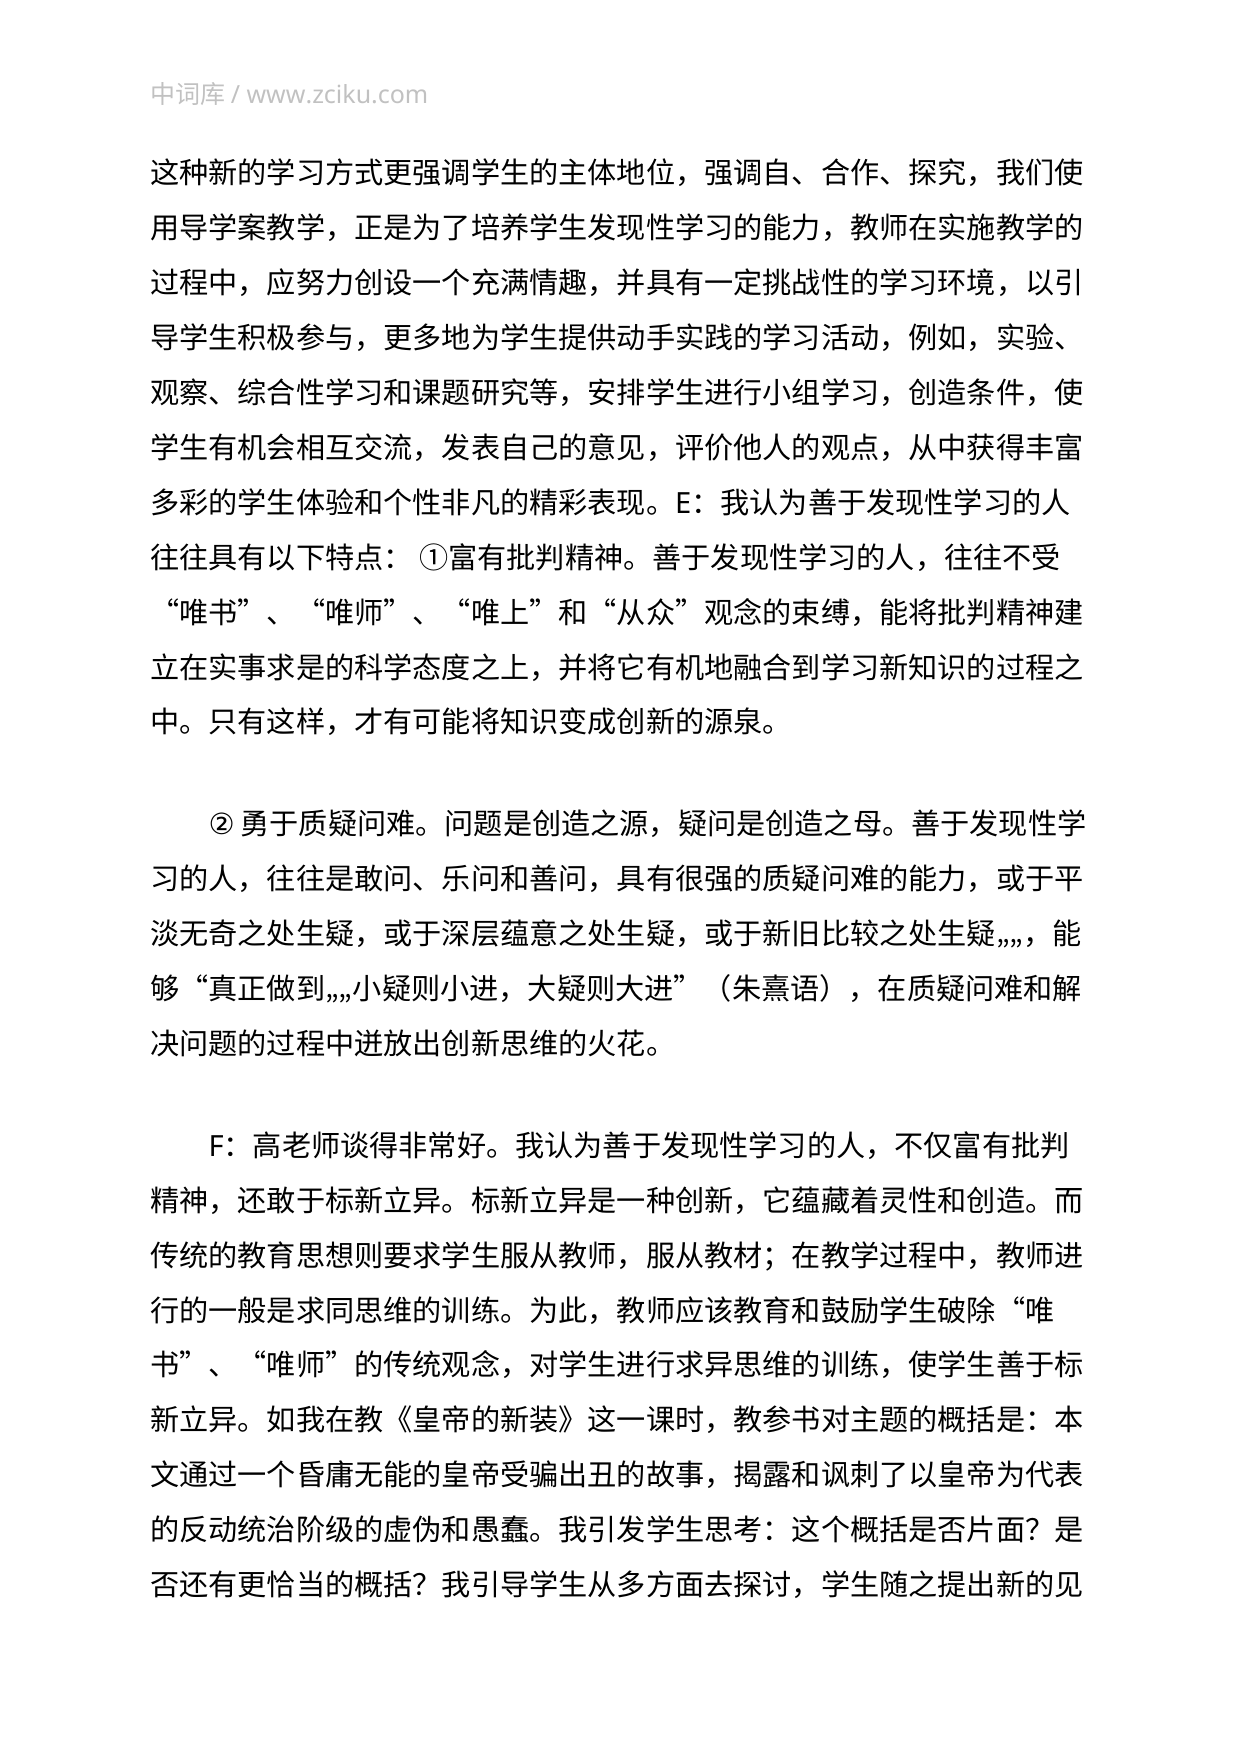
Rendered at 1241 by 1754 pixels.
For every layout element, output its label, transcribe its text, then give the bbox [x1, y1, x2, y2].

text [150, 1122, 1090, 1604]
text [150, 150, 1090, 741]
text ②勇于质疑问难。问题是创造之源，疑问是创造之母。善于发现性学习的人，往往是敢问、乐问和善问，具有很强的质疑问难的能力，或于平淡无奇之处生疑，或于深层蕴意之处生疑，或于新旧比较之处生疑„„，能够“真正做到„„小疑则小进，大疑则大进”（朱熹语），在质疑问难和解决问题的过程中迸放出创新思维的火花。 [150, 801, 1090, 1063]
